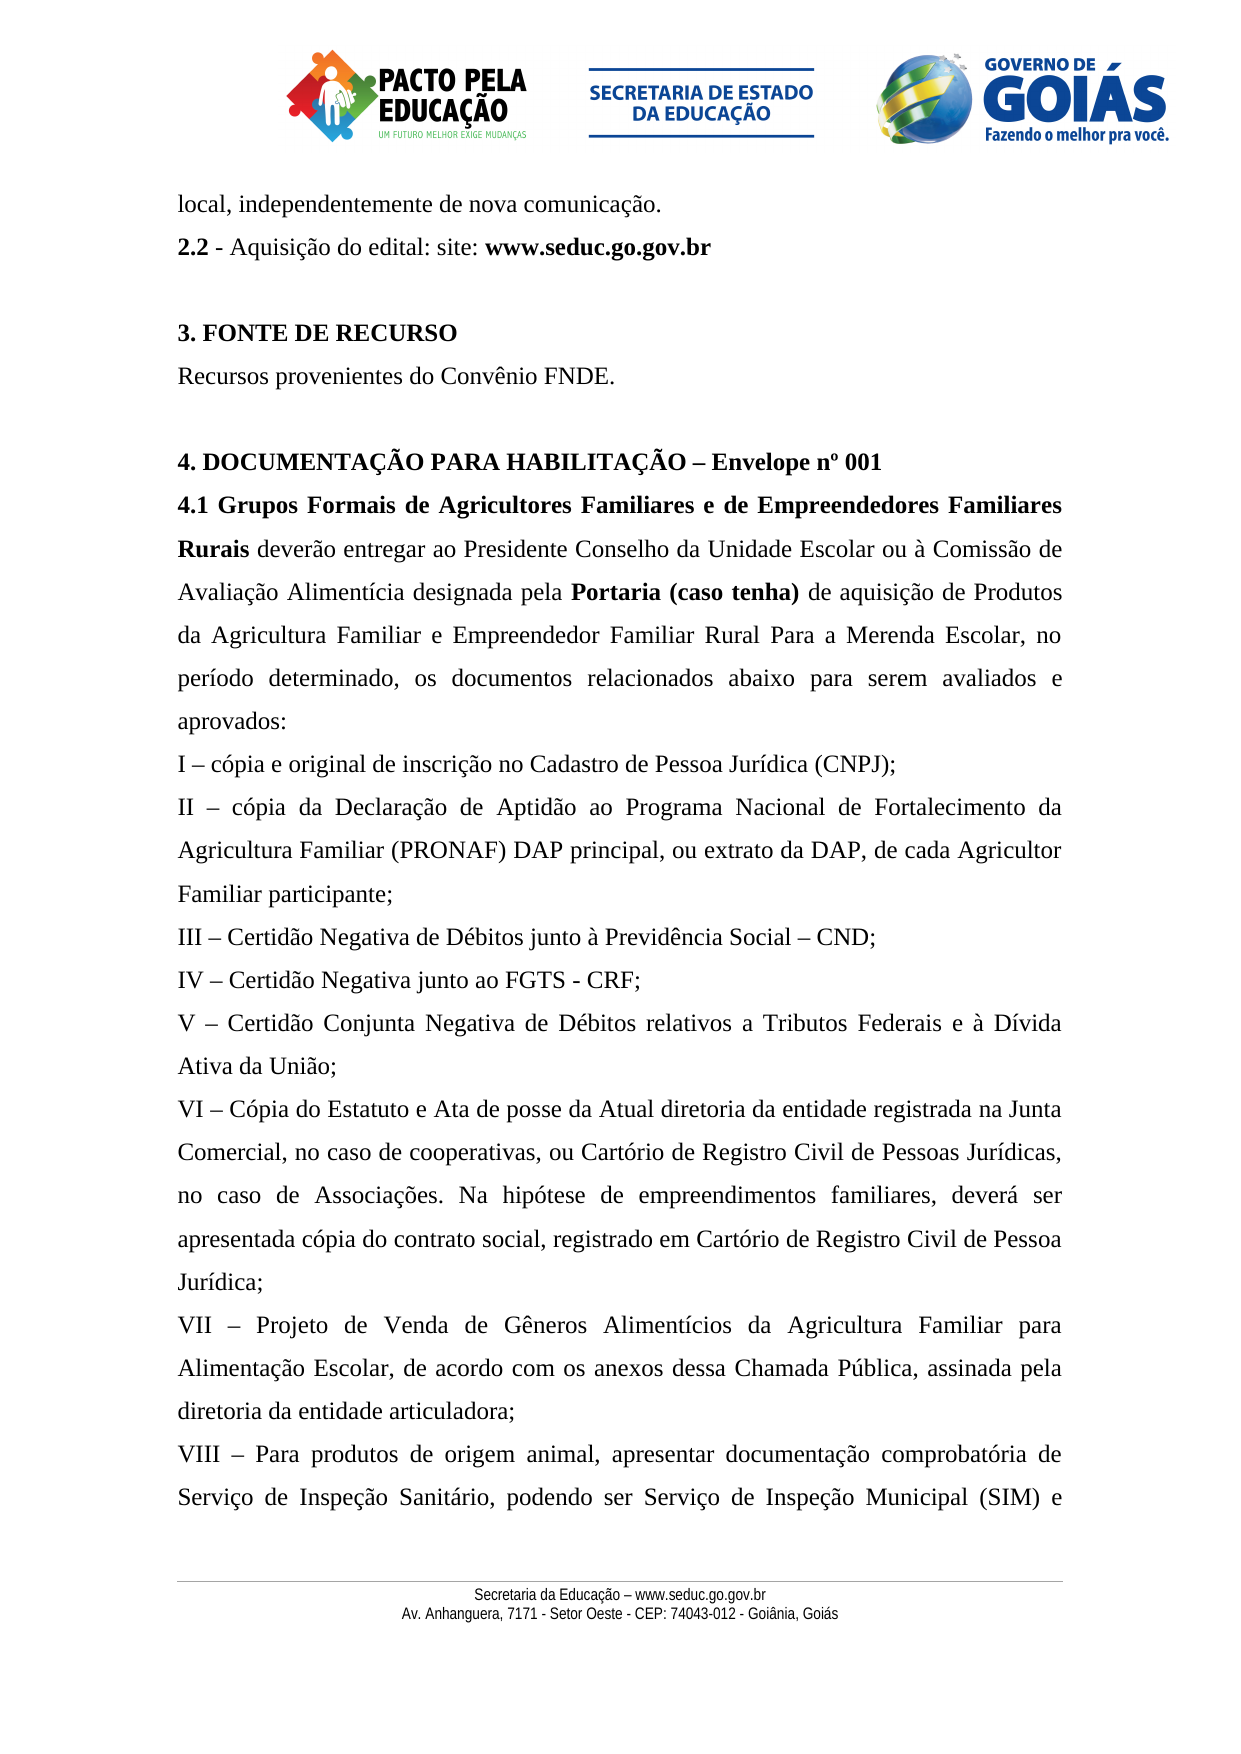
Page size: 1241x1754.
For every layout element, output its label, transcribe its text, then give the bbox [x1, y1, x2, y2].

text 4. DOCUMENTAÇÃO PARA HABILITAÇÃO – Envelope nº 001 [177, 447, 1063, 476]
text V – Certidão Conjunta Negativa de Débitos relativos a Tributos Federais e à Dívida Ativa da União; [177, 1008, 1063, 1080]
text I – cópia e original de inscrição no Cadastro de Pessoa Jurídica (CNPJ); [177, 749, 1063, 778]
text II – cópia da Declaração de Aptidão ao Programa Nacional de Fortalecimento da Agricultura Familiar (PRONAF) DAP principal, ou extrato da DAP, de cada Agricultor Familiar participante; [177, 792, 1063, 907]
text 2.2 - Aquisição do edital: site: www.seduc.go.gov.br [177, 232, 1078, 261]
text VII – Projeto de Venda de Gêneros Alimentícios da Agricultura Familiar para Alimentação Escolar, de acordo com os anexos dessa Chamada Pública, assinada pela diretoria da entidade articuladora; [177, 1310, 1063, 1425]
text VI – Cópia do Estatuto e Ata de posse da Atual diretoria da entidade registrada na Junta Comercial, no caso de cooperativas, ou Cartório de Registro Civil de Pessoas Jurídicas, no caso de Associações. Na hipótese de empreendimentos familiares, deverá ser apresentada cópia do contrato social, registrado em Cartório de Registro Civil de Pessoa Jurídica; [177, 1094, 1063, 1296]
text 3. FONTE DE RECURSO [177, 318, 1078, 347]
text Recursos provenientes do Convênio FNDE. [177, 361, 1078, 390]
text III – Certidão Negativa de Débitos junto à Previdência Social – CND; [177, 922, 1063, 951]
text 4.1 Grupos Formais de Agricultores Familiares e de Empreendedores Familiares Rurais deverão entregar ao Presidente Conselho da Unidade Escolar ou à Comissão de Avaliação Alimentícia designada pela Portaria (caso tenha) de aquisição de Produtos da Agricultura Familiar e Empreendedor Familiar Rural Para a Merenda Escolar, no período determinado, os documentos relacionados abaixo para serem avaliados e aprovados: [177, 491, 1063, 735]
text IV – Certidão Negativa junto ao FGTS - CRF; [177, 965, 1063, 994]
picture [277, 45, 1176, 153]
